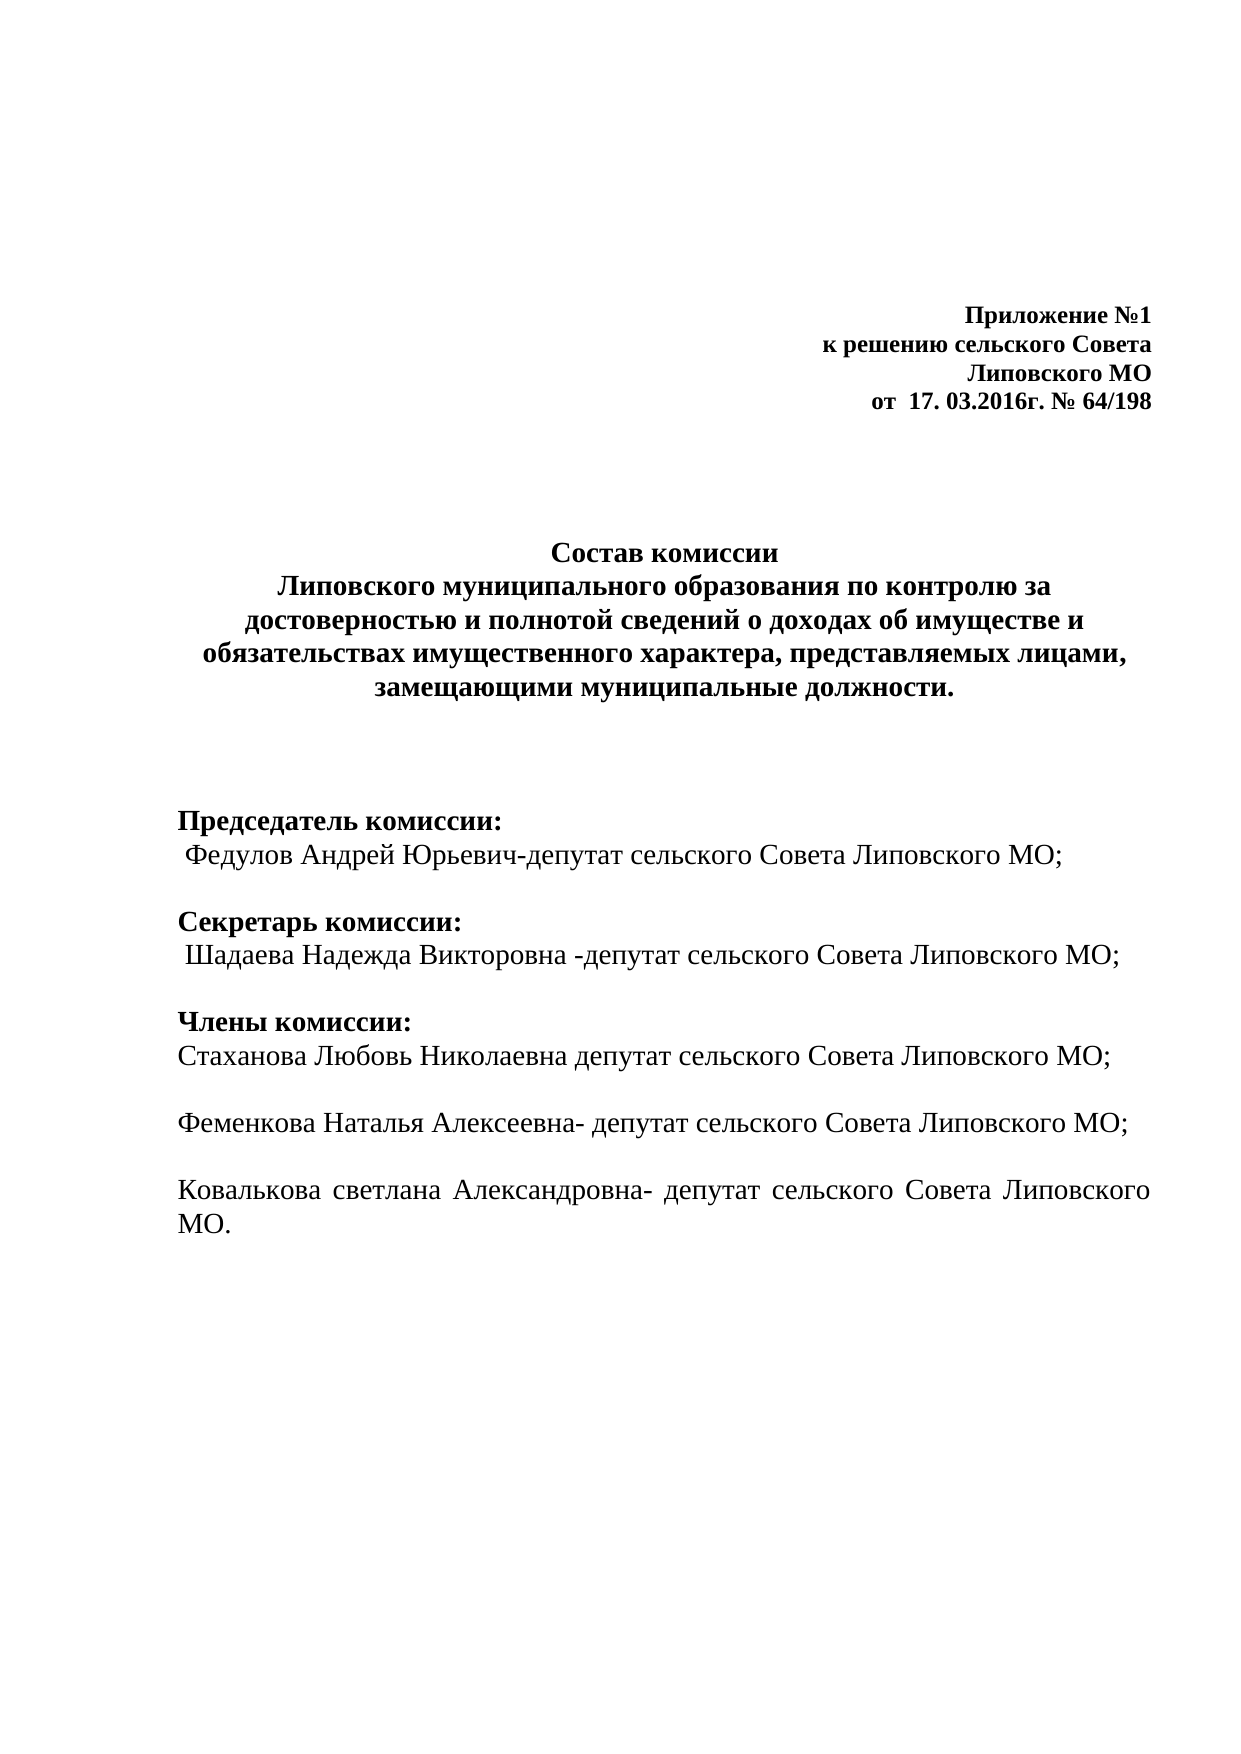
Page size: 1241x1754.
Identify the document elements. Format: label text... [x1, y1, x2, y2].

text Состав комиссии [177, 535, 1152, 568]
text Федулов Андрей Юрьевич-депутат сельского Совета Липовского МО; [177, 837, 1152, 870]
text Председатель комиссии: [177, 803, 1152, 837]
text от 17. 03.2016г. № 64/198 [177, 386, 1152, 415]
text Липовского МО [177, 358, 1152, 386]
text к решению сельского Совета [177, 329, 1152, 358]
text Приложение №1 [177, 300, 1152, 329]
text Ковалькова светлана Александровна- депутат сельского Совета Липовского МО. [177, 1172, 1152, 1239]
text Стаханова Любовь Николаевна депутат сельского Совета Липовского МО; [177, 1038, 1152, 1072]
text Члены комиссии: [177, 1004, 1152, 1038]
text Липовского муниципального образования по контролю за достоверностью и полнотой сведений о доходах об имуществе и обязательствах имущественного характера, представляемых лицами, замещающими муниципальные должности. [177, 568, 1152, 703]
text Феменкова Наталья Алексеевна- депутат сельского Совета Липовского МО; [177, 1105, 1152, 1139]
text Шадаева Надежда Викторовна -депутат сельского Совета Липовского МО; [177, 937, 1152, 971]
text Секретарь комиссии: [177, 904, 1152, 937]
